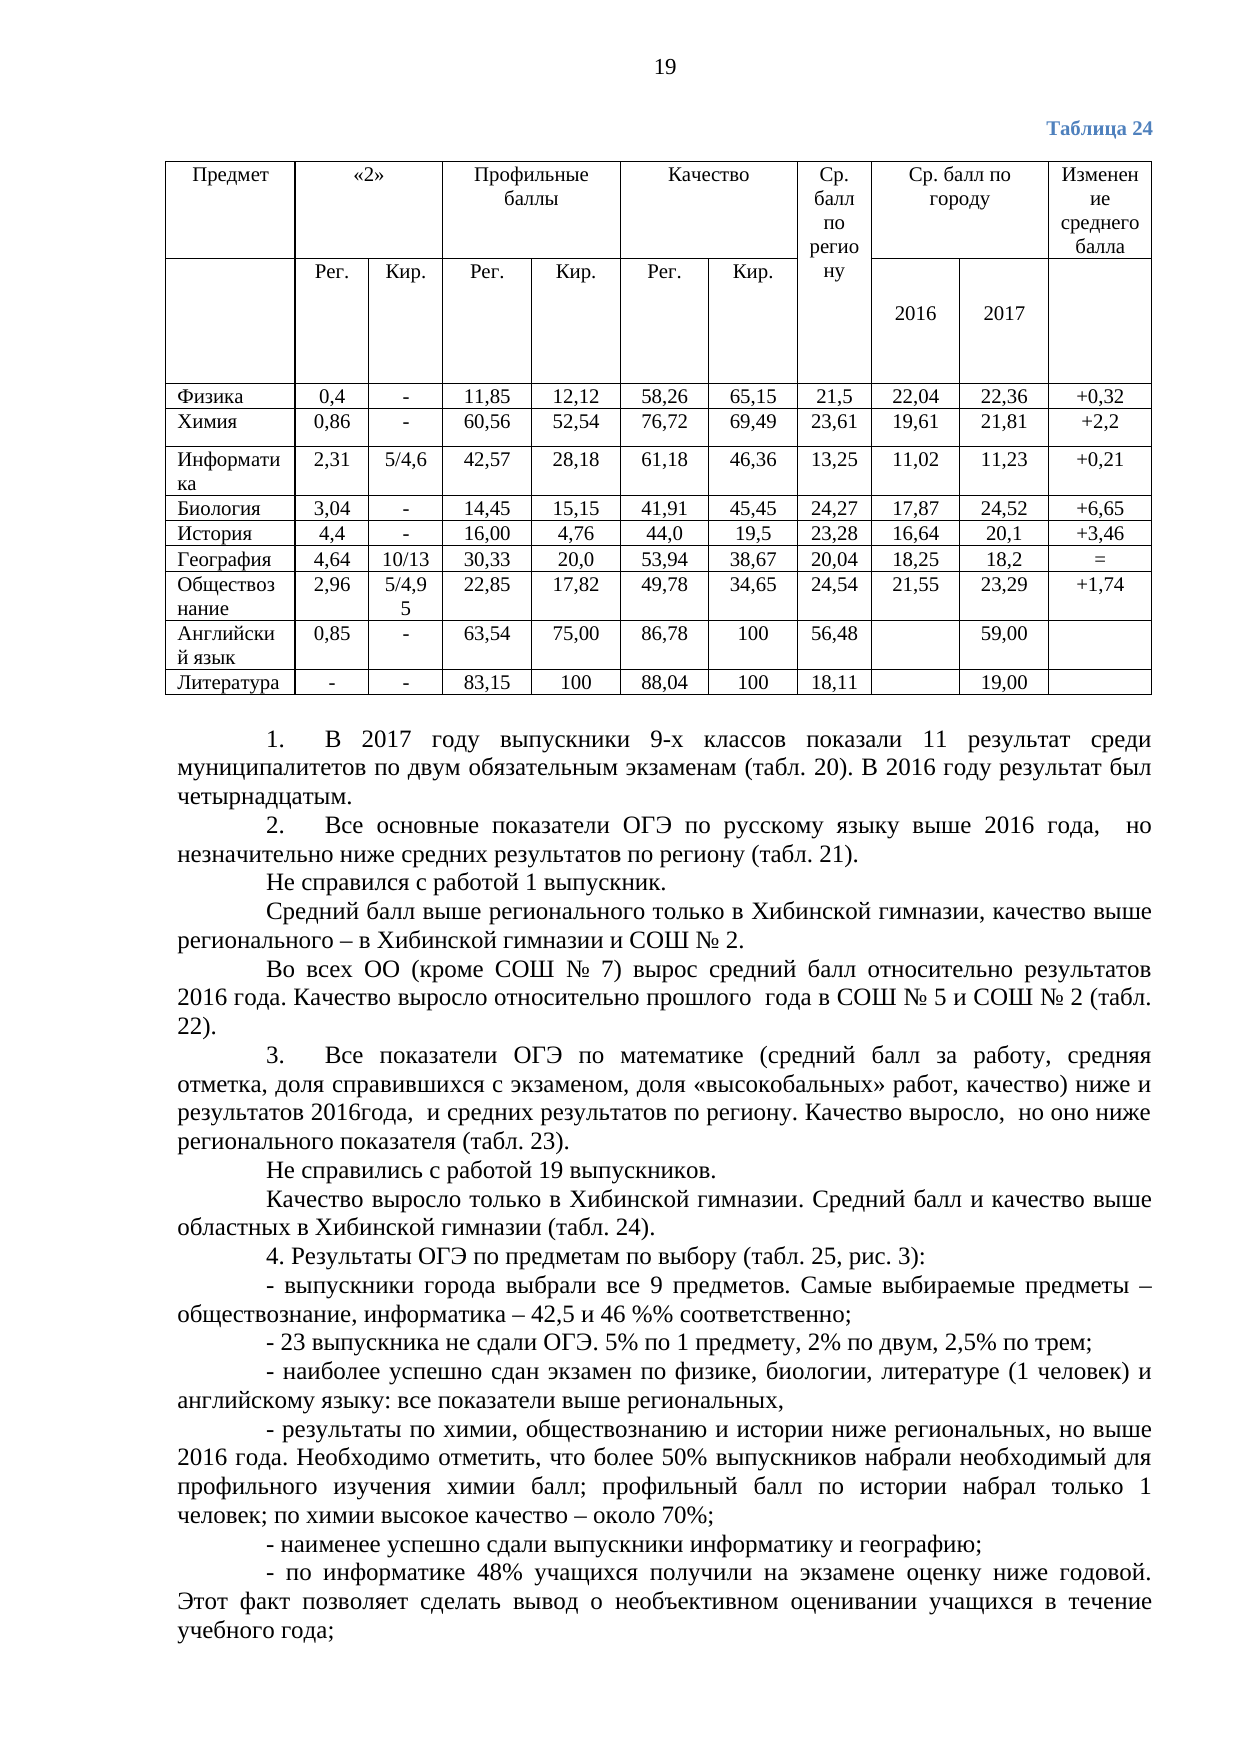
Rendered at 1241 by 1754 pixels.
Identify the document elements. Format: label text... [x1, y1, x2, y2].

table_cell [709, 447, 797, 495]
table_cell 2017 [960, 300, 1048, 383]
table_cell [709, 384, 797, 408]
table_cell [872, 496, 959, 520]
text Качество выросло только в Хибинской гимназии. Средний балл и качество выше областных в Хибинской гимназии (табл. 24). [177, 1184, 1153, 1241]
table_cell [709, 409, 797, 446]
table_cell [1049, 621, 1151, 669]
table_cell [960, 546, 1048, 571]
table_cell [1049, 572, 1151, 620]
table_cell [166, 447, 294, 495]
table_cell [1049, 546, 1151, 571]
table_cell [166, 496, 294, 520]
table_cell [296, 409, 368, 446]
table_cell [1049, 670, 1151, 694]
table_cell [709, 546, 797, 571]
text Таблица 24 [177, 116, 1153, 140]
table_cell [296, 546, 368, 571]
table_header Предмет [166, 162, 294, 258]
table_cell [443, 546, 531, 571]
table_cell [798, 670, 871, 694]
text 4. Результаты ОГЭ по предметам по выбору (табл. 25, рис. 3): [177, 1241, 1153, 1270]
table_cell [166, 259, 294, 383]
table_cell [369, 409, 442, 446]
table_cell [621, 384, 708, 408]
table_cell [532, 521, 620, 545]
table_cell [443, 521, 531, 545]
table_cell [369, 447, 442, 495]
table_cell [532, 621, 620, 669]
table_header Качество [621, 162, 797, 258]
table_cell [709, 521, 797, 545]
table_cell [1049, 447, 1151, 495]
table_cell 0,4 [296, 384, 368, 408]
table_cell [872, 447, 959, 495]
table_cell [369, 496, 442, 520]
text - по информатике 48% учащихся получили на экзамене оценку ниже годовой. Этот факт позволяет сделать вывод о необъективном оценивании учащихся в течение учебного года; [177, 1557, 1153, 1644]
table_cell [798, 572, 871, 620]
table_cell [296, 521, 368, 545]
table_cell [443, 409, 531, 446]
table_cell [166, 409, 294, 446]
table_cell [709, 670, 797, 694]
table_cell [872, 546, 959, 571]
text Во всех ОО (кроме СОШ № 7) вырос средний балл относительно результатов 2016 года. Качество выросло относительно прошлого года в СОШ № 5 и СОШ № 2 (табл. 22). [177, 954, 1153, 1040]
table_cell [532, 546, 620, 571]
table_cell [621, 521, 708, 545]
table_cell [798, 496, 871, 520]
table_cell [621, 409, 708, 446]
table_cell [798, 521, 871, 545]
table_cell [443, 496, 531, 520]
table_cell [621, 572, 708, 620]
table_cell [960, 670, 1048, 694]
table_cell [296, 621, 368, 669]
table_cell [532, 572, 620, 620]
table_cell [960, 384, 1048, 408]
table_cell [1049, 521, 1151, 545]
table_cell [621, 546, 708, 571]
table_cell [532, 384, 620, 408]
table_header Ср. балл по городу [872, 162, 1048, 258]
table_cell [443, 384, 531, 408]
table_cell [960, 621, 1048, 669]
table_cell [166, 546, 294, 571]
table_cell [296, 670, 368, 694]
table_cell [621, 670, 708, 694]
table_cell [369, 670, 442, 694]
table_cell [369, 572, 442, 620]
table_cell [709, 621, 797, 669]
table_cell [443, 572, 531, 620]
table_header Изменение среднего балла [1049, 162, 1151, 258]
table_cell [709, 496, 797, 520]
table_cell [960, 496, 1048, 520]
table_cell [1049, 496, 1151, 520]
table_cell Рег. [621, 259, 708, 383]
table_cell Кир. [369, 259, 442, 383]
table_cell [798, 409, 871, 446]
text 1. В 2017 году выпускники 9-х классов показали 11 результат среди муниципалитетов по двум обязательным экзаменам (табл. 20). В 2016 году результат был четырнадцатым. [177, 724, 1153, 810]
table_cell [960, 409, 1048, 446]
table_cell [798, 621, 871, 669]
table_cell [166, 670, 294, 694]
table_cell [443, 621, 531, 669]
text - выпускники города выбрали все 9 предметов. Самые выбираемые предметы – обществознание, информатика – 42,5 и 46 %% соответственно; [177, 1270, 1153, 1327]
table_cell [1049, 259, 1151, 383]
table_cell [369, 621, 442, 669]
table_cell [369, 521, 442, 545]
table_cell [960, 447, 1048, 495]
table_cell Рег. [443, 259, 531, 383]
text 3. Все показатели ОГЭ по математике (средний балл за работу, средняя отметка, доля справившихся с экзаменом, доля «высокобальных» работ, качество) ниже и результатов 2016года, и средних результатов по региону. Качество выросло, но оно ниже регионального показателя (табл. 23). [177, 1040, 1153, 1155]
text - 23 выпускника не сдали ОГЭ. 5% по 1 предмету, 2% по двум, 2,5% по трем; [177, 1327, 1153, 1356]
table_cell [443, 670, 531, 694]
table_header Ср. балл по региону [798, 162, 871, 383]
table_cell Физика [166, 384, 294, 408]
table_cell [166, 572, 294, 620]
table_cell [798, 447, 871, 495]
table_header «2» [296, 162, 442, 258]
table_cell Рег. [296, 259, 368, 383]
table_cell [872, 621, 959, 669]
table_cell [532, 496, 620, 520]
table_cell [872, 259, 959, 300]
table_cell - [369, 384, 442, 408]
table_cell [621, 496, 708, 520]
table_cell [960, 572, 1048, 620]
text - результаты по химии, обществознанию и истории ниже региональных, но выше 2016 года. Необходимо отметить, что более 50% выпускников набрали необходимый для профильного изучения химии балл; профильный балл по истории набрал только 1 человек; по химии высокое качество – около 70%; [177, 1414, 1153, 1529]
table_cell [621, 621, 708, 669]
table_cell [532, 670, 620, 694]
text Средний балл выше регионального только в Хибинской гимназии, качество выше регионального – в Хибинской гимназии и СОШ № 2. [177, 896, 1153, 954]
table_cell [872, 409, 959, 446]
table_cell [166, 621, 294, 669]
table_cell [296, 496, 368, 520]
text Не справился с работой 1 выпускник. [177, 867, 1153, 896]
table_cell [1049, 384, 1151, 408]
table_cell Кир. [532, 259, 620, 383]
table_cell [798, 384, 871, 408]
text Не справились с работой 19 выпускников. [177, 1155, 1153, 1184]
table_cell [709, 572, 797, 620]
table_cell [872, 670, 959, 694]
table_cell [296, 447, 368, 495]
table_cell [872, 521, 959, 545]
text 2. Все основные показатели ОГЭ по русскому языку выше 2016 года, но незначительно ниже средних результатов по региону (табл. 21). [177, 810, 1153, 867]
text - наименее успешно сдали выпускники информатику и географию; [177, 1529, 1153, 1557]
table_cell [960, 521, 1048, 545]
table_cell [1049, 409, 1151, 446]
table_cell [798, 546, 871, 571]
table_header Профильные баллы [443, 162, 620, 258]
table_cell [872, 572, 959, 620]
text - наиболее успешно сдан экзамен по физике, биологии, литературе (1 человек) и английскому языку: все показатели выше региональных, [177, 1356, 1153, 1414]
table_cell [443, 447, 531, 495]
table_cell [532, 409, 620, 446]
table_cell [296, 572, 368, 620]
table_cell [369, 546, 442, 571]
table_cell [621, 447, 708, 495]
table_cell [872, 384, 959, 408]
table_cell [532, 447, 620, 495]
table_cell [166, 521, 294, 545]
table_cell 2016 [872, 300, 959, 383]
table_cell [960, 259, 1048, 300]
table_cell Кир. [709, 259, 797, 383]
